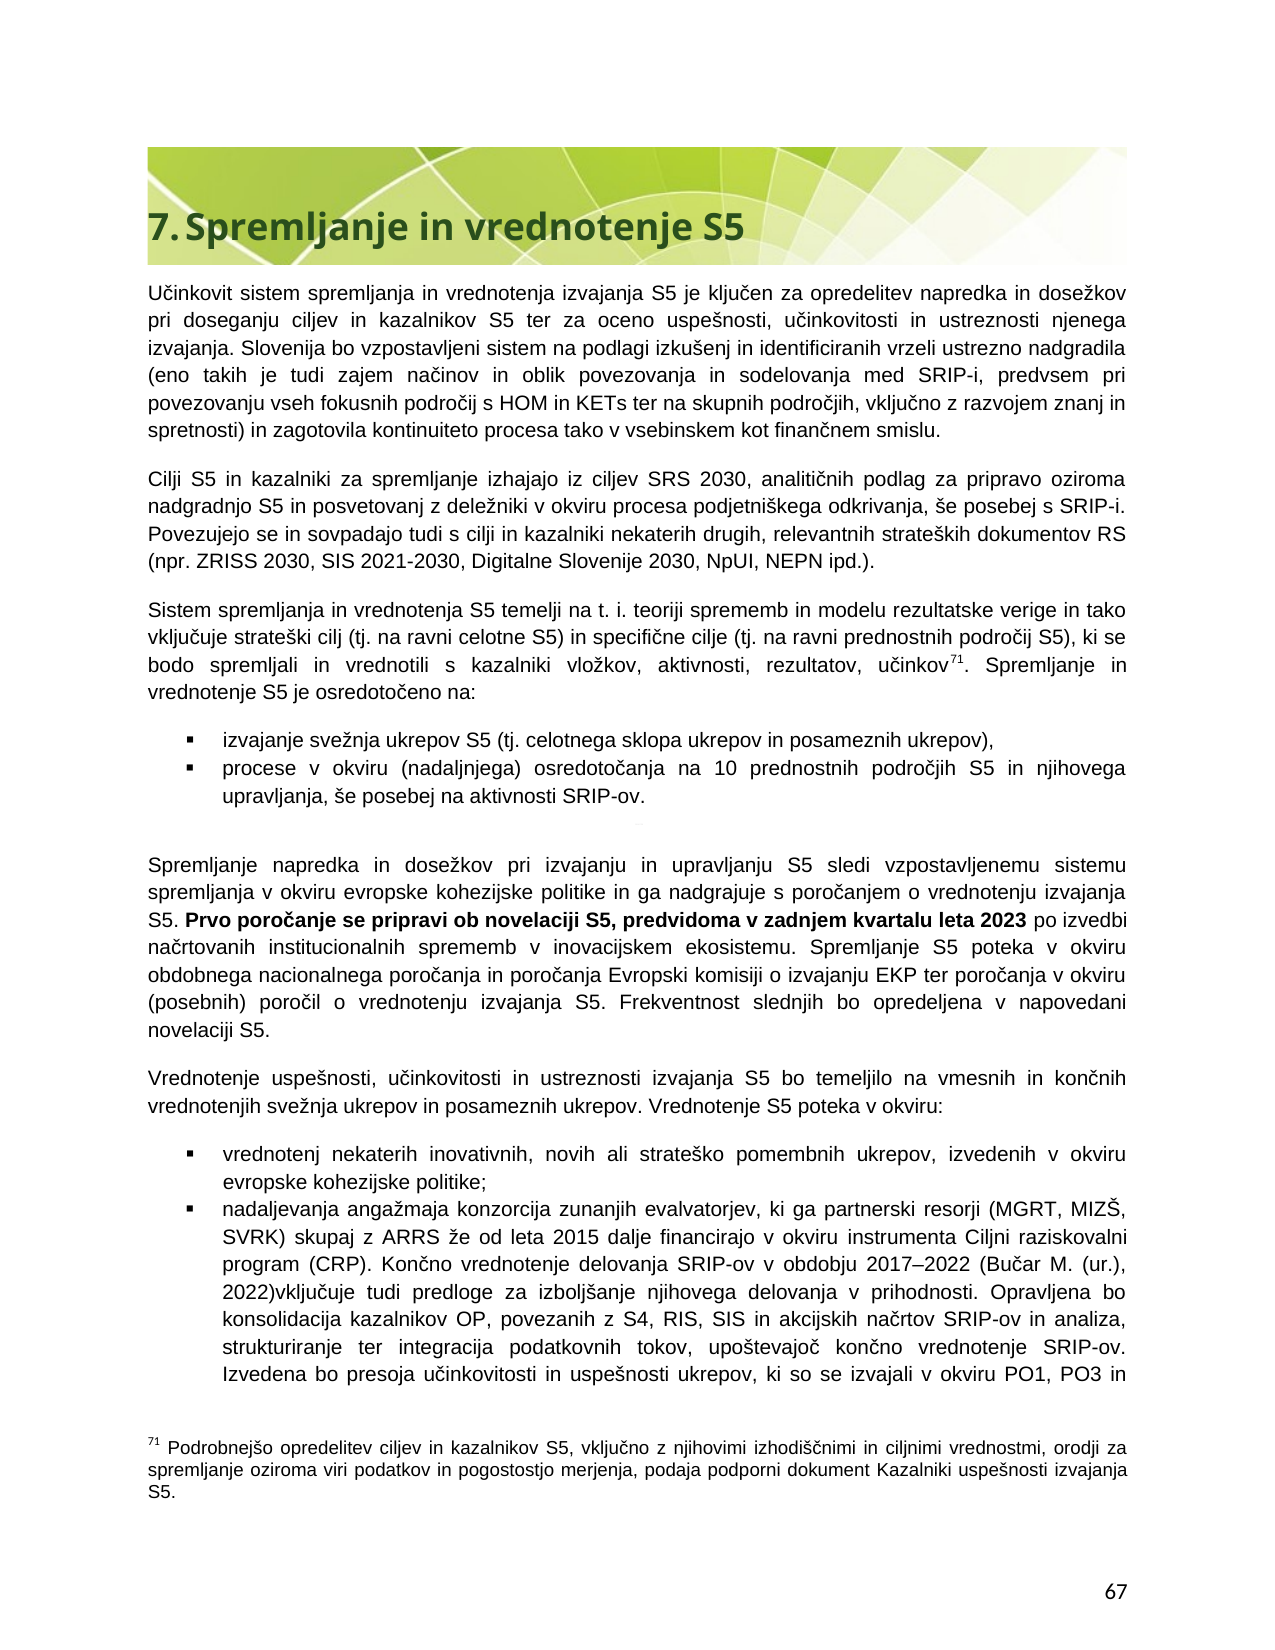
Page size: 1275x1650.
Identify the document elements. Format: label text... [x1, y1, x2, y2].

text Sistem spremljanja in vrednotenja S5 temelji na t. i. teoriji sprememb in modelu rezultatske verige in tako vključuje strateški cilj (tj. na ravni celotne S5) in specifične cilje (tj. na ravni prednostnih področij S5), ki se bodo spremljali in vrednotili s kazalniki vložkov, aktivnosti, rezultatov, učinkov. Spremljanje in vrednotenje S5 je osredotočeno na: [148, 597, 1127, 704]
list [185, 1197, 1127, 1386]
list izvajanje svežnja ukrepov S5 (tj. celotnega sklopa ukrepov in posameznih ukrepov), [185, 728, 1127, 752]
text Cilji S5 in kazalniki za spremljanje izhajajo iz ciljev SRS 2030, analitičnih podlag za pripravo oziroma nadgradnjo S5 in posvetovanj z deležniki v okviru procesa podjetniškega odkrivanja, še posebej s SRIP-i. Povezujejo se in sovpadajo tudi s cilji in kazalniki nekaterih drugih, relevantnih strateških dokumentov RS (npr. ZRISS 2030, SIS 2021-2030, Digitalne Slovenije 2030, NpUI, NEPN ipd.). [148, 467, 1127, 573]
text Vrednotenje uspešnosti, učinkovitosti in ustreznosti izvajanja S5 bo temeljilo na vmesnih in končnih vrednotenjih svežnja ukrepov in posameznih ukrepov. Vrednotenje S5 poteka v okviru: [148, 1066, 1127, 1117]
list vrednotenj nekaterih inovativnih, novih ali strateško pomembnih ukrepov, izvedenih v okviru evropske kohezijske politike; [185, 1142, 1127, 1193]
text Spremljanje napredka in dosežkov pri izvajanju in upravljanju S5 sledi vzpostavljenemu sistemu spremljanja v okviru evropske kohezijske politike in ga nadgrajuje s poročanjem o vrednotenju izvajanja S5. Prvo poročanje se pripravi ob novelaciji S5, predvidoma v zadnjem kvartalu leta 2023 po izvedbi načrtovanih institucionalnih sprememb v inovacijskem ekosistemu. Spremljanje S5 poteka v okviru obdobnega nacionalnega poročanja in poročanja Evropski komisiji o izvajanju EKP ter poročanja v okviru (posebnih) poročil o vrednotenju izvajanja S5. Frekventnost slednjih bo opredeljena v napovedani novelaciji S5. [148, 853, 1127, 1042]
subtitle Spremljanje in vrednotenje S5 [148, 201, 1127, 252]
text Učinkovit sistem spremljanja in vrednotenja izvajanja S5 je ključen za opredelitev napredka in dosežkov pri doseganju ciljev in kazalnikov S5 ter za oceno uspešnosti, učinkovitosti in ustreznosti njenega izvajanja. Slovenija bo vzpostavljeni sistem na podlagi izkušenj in identificiranih vrzeli ustrezno nadgradila (eno takih je tudi zajem načinov in oblik povezovanja in sodelovanja med SRIP-i, predvsem pri povezovanju vseh fokusnih področij s HOM in KETs ter na skupnih področjih, vključno z razvojem znanj in spretnosti) in zagotovila kontinuiteto procesa tako v vsebinskem kot finančnem smislu. [148, 281, 1127, 442]
list procese v okviru (nadaljnjega) osredotočanja na 10 prednostnih področjih S5 in njihovega upravljanja, še posebej na aktivnosti SRIP-ov. [185, 756, 1127, 807]
picture [147, 147, 1127, 265]
